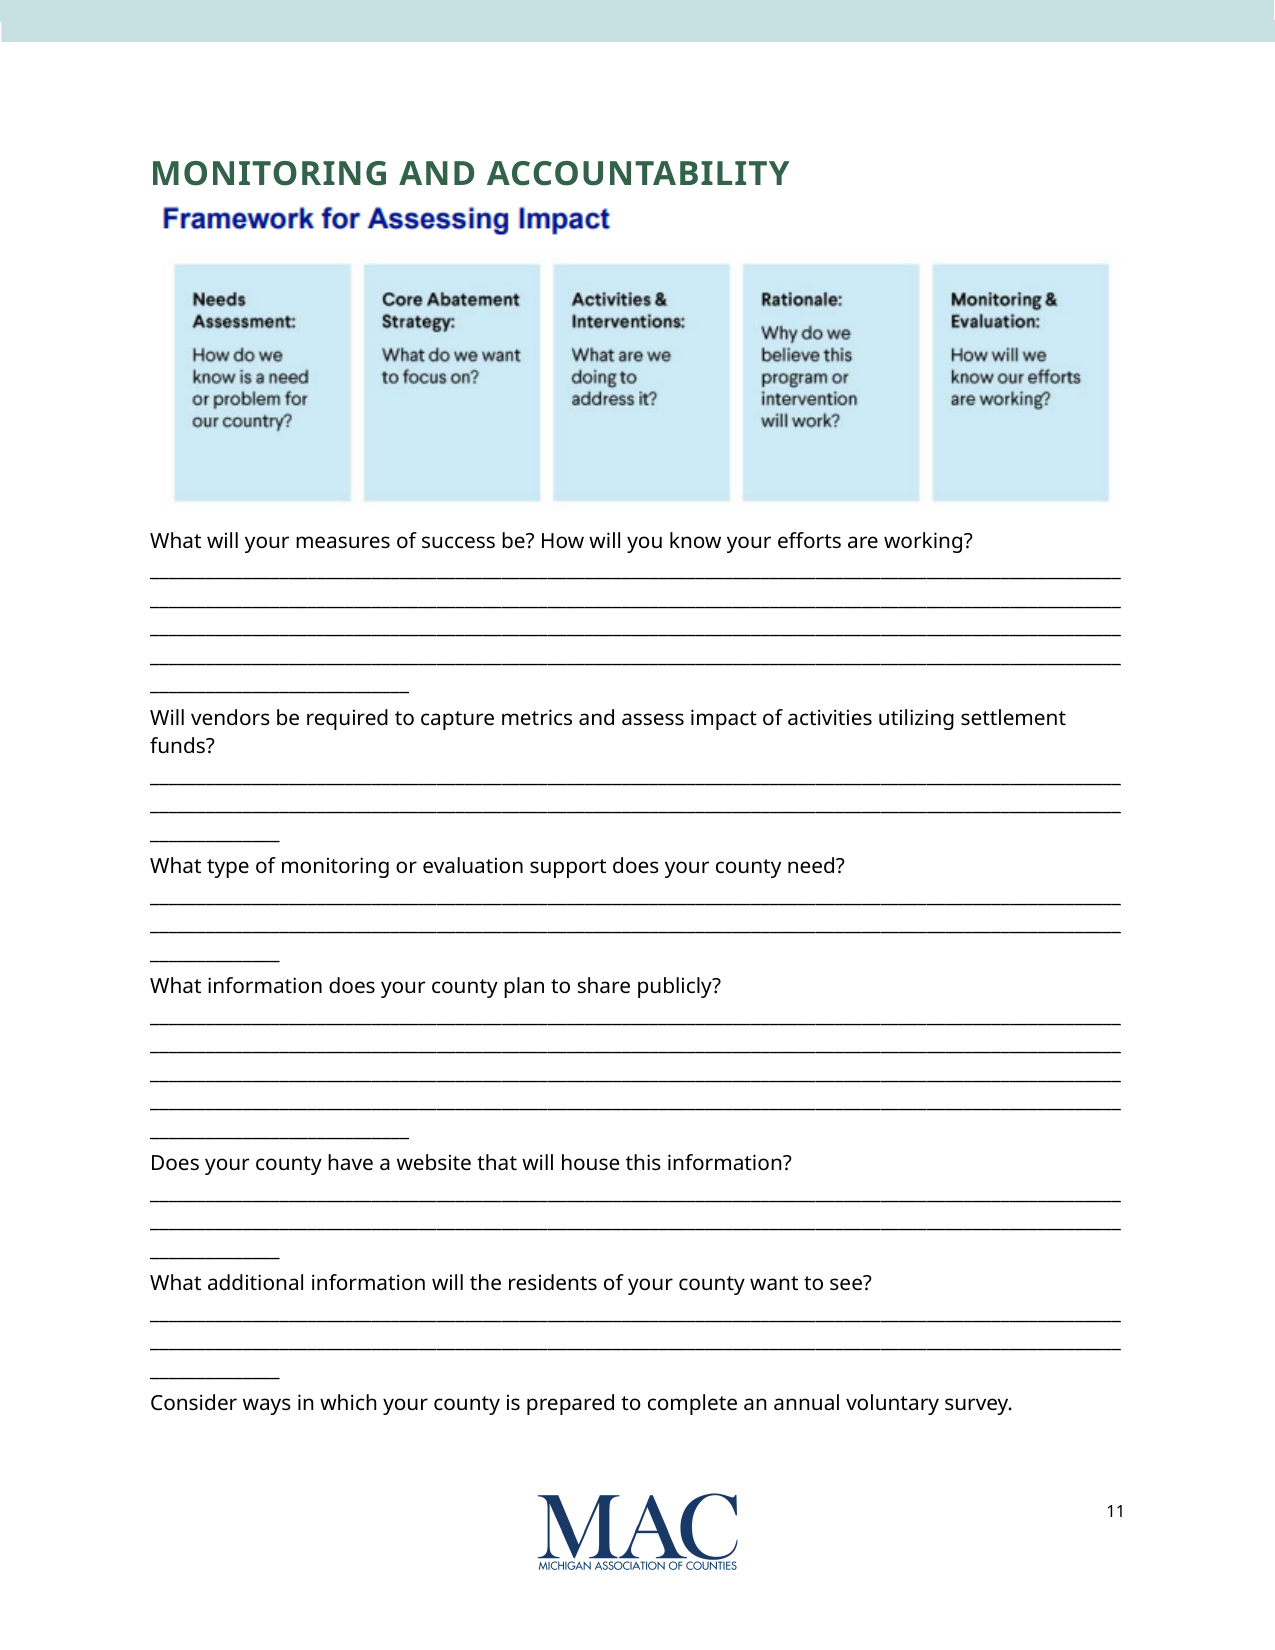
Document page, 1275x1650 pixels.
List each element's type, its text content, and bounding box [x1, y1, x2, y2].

text Will vendors be required to capture metrics and assess impact of activities utilizing settlement funds? ________________________________________________________________________________________________________________________________________________________________________________________________________________________________ [150, 703, 1125, 845]
text What will your measures of success be? How will you know your efforts are working? ________________________________________________________________________________________________________________________________________________________________________________________________________________________________________________________________________________________________________________________________________________________________________________________________________________________________________________________________ [150, 526, 1125, 697]
picture [150, 195, 1125, 520]
text Does your county have a website that will house this information? ________________________________________________________________________________________________________________________________________________________________________________________________________________________________ [150, 1148, 1125, 1262]
subtitle Monitoring and accountability [150, 150, 1125, 195]
picture [537, 1493, 738, 1570]
text What type of monitoring or evaluation support does your county need? ________________________________________________________________________________________________________________________________________________________________________________________________________________________________ [150, 851, 1125, 965]
text Consider ways in which your county is prepared to complete an annual voluntary survey. [150, 1388, 1125, 1417]
text What additional information will the residents of your county want to see? ________________________________________________________________________________________________________________________________________________________________________________________________________________________________ [150, 1268, 1125, 1382]
text What information does your county plan to share publicly? ________________________________________________________________________________________________________________________________________________________________________________________________________________________________________________________________________________________________________________________________________________________________________________________________________________________________________________________________ [150, 971, 1125, 1142]
